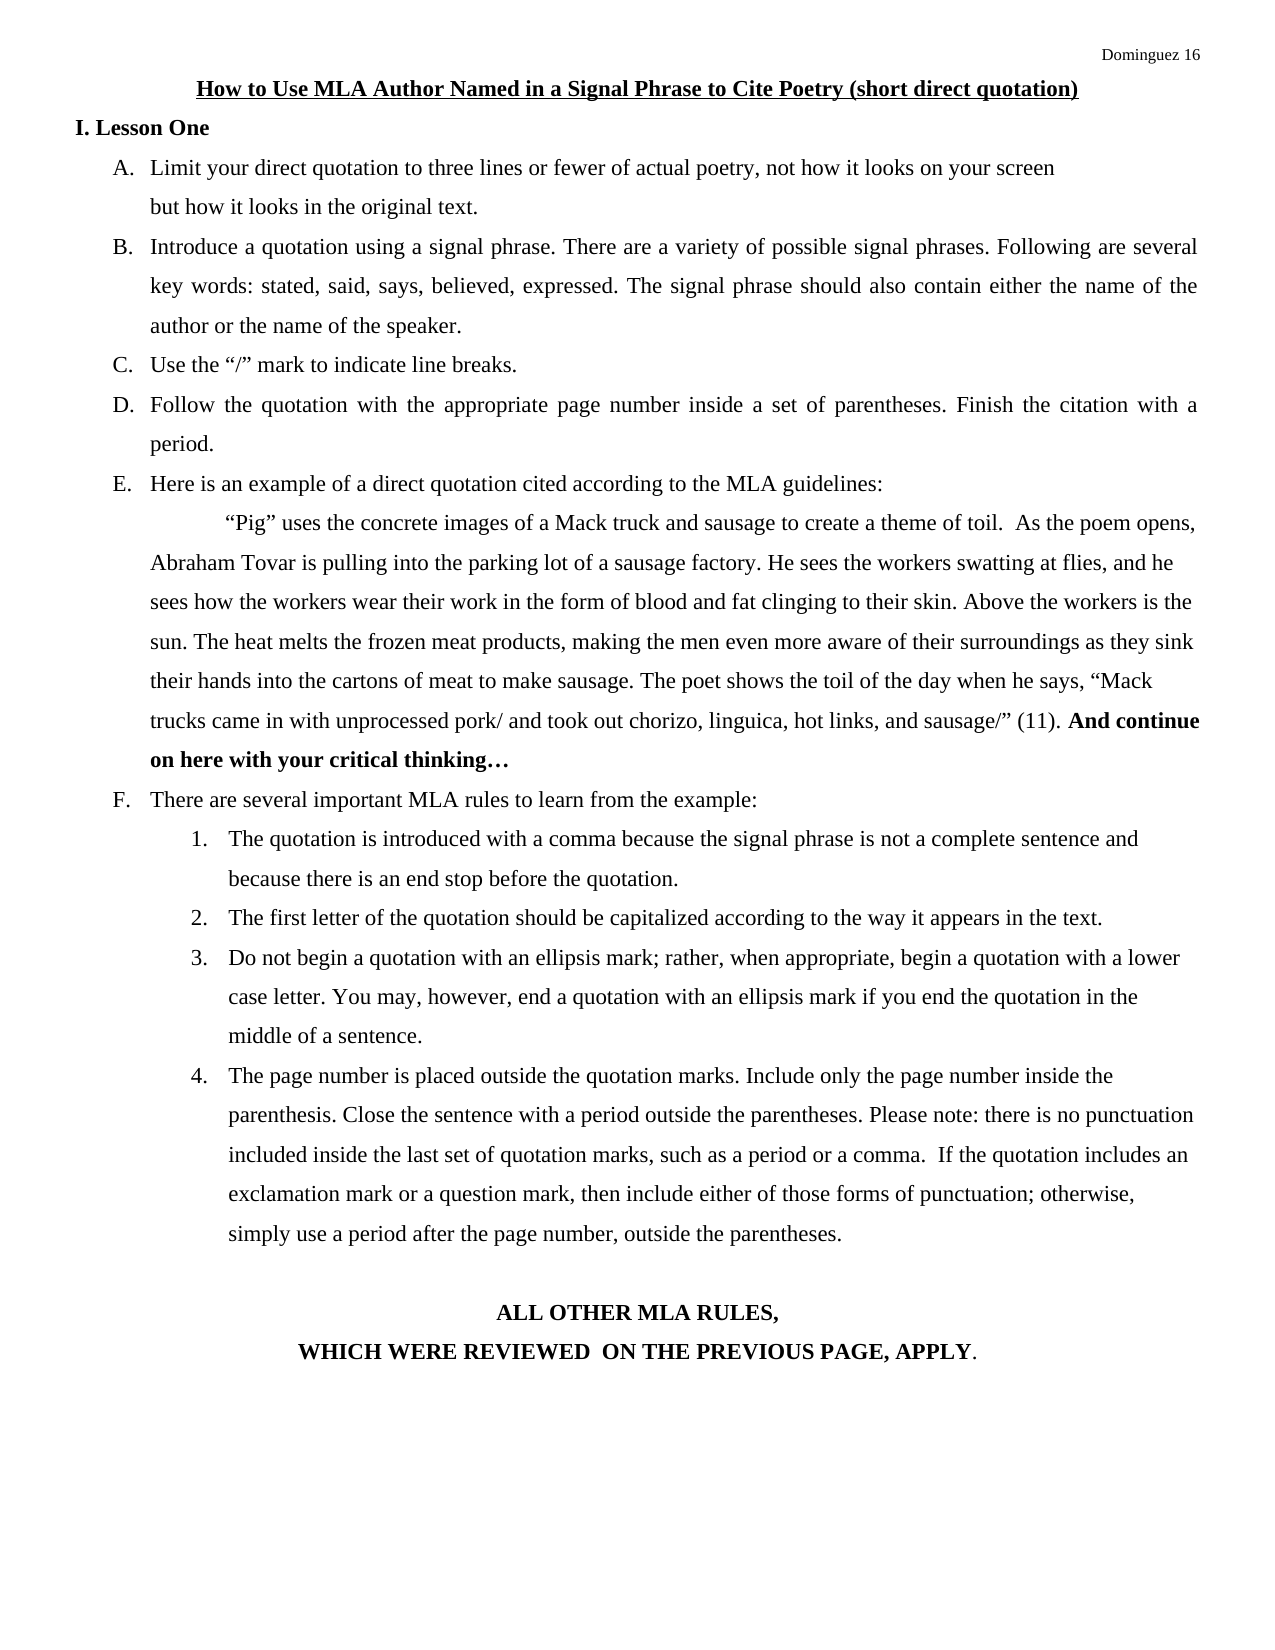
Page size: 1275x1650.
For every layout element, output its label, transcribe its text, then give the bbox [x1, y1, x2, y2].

subtitle Follow the quotation with the appropriate page number inside a set of parentheses. Finish the citation with a period. [112, 391, 1200, 457]
subtitle Here is an example of a direct quotation cited according to the MLA guidelines: [112, 470, 1200, 496]
list The first letter of the quotation should be capitalized according to the way it appears in the text. [191, 904, 1200, 930]
list Do not begin a quotation with an ellipsis mark; rather, when appropriate, begin a quotation with a lower case letter. You may, however, end a quotation with an ellipsis mark if you end the quotation in the middle of a sentence. [191, 943, 1200, 1049]
subtitle Introduce a quotation using a signal phrase. There are a variety of possible signal phrases. Following are several key words: stated, said, says, believed, expressed. The signal phrase should also contain either the name of the author or the name of the speaker. [112, 233, 1200, 338]
list There are several important MLA rules to learn from the example: [112, 786, 1200, 812]
subtitle but how it looks in the original text. [150, 193, 1200, 220]
text All other MLA rules, [75, 1299, 1200, 1325]
text “Pig” uses the concrete images of a Mack truck and sausage to create a theme of toil. As the poem opens, Abraham Tovar is pulling into the parking lot of a sausage factory. He sees the workers swatting at flies, and he sees how the workers wear their work in the form of blood and fat clinging to their skin. Above the workers is the sun. The heat melts the frozen meat products, making the men even more aware of their surroundings as they sink their hands into the cartons of meat to make sausage. The poet shows the toil of the day when he says, “Mack trucks came in with unprocessed pork/ and took out chorizo, linguica, hot links, and sausage/” (11). And continue on here with your critical thinking… [150, 509, 1200, 772]
subtitle Use the “/” mark to indicate line breaks. [112, 351, 1200, 378]
list The page number is placed outside the quotation marks. Include only the page number inside the parenthesis. Close the sentence with a period outside the parentheses. Please note: there is no punctuation included inside the last set of quotation marks, such as a period or a comma. If the quotation includes an exclamation mark or a question mark, then include either of those forms of punctuation; otherwise, simply use a period after the page number, outside the parentheses. [191, 1062, 1200, 1246]
subtitle Limit your direct quotation to three lines or fewer of actual poetry, not how it looks on your screen [112, 154, 1200, 180]
text which were reviewed on the previous PAGE, apply. [75, 1338, 1200, 1365]
list The quotation is introduced with a comma because the signal phrase is not a complete sentence and because there is an end stop before the quotation. [191, 825, 1200, 891]
subtitle I. Lesson One [75, 114, 1200, 141]
subtitle How to Use MLA Author Named in a Signal Phrase to Cite Poetry (short direct quotation) [75, 75, 1200, 101]
